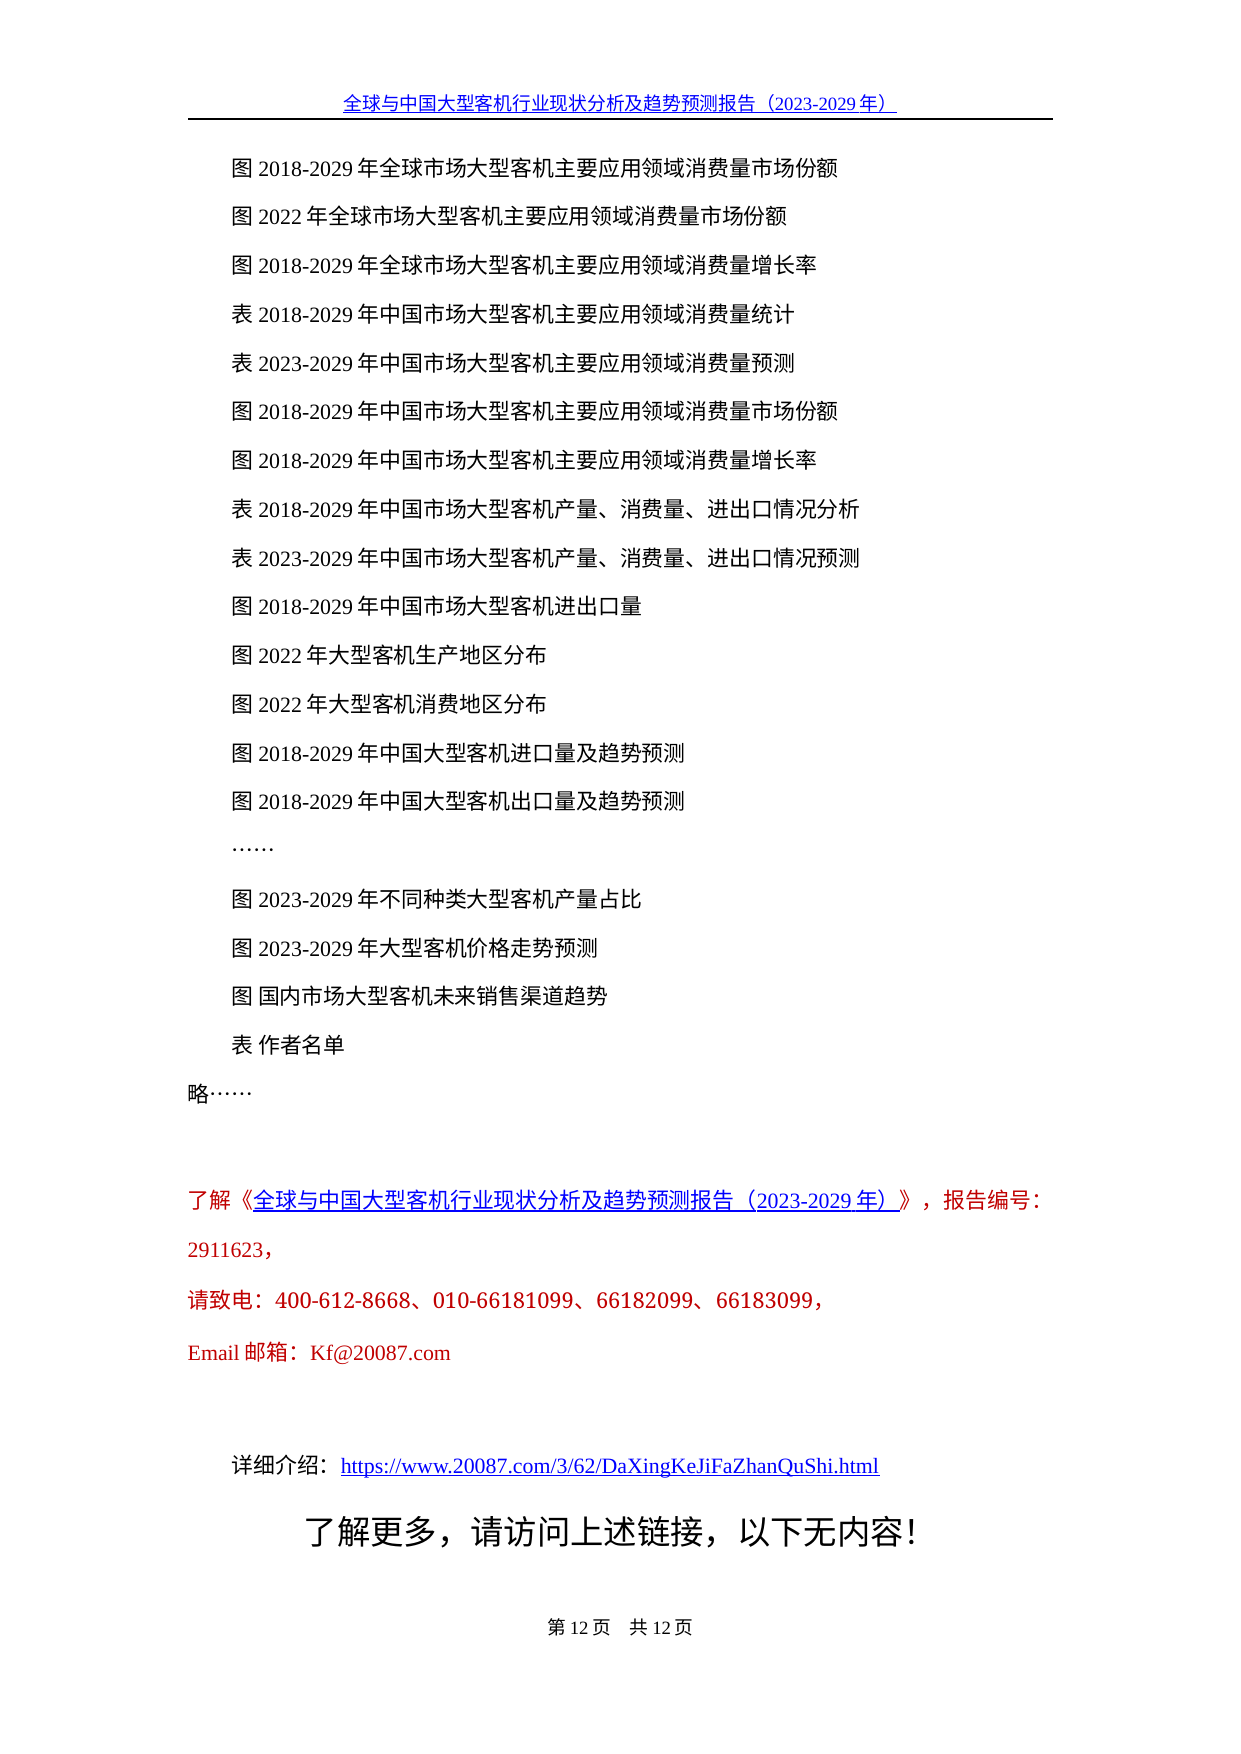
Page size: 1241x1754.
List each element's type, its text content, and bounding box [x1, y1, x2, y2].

text 详细介绍：https://www.20087.com/3/62/DaXingKeJiFaZhanQuShi.html [187, 1448, 1053, 1480]
title 了解更多，请访问上述链接，以下无内容！ [187, 1498, 1053, 1563]
text 请致电：400-612-8668、010-66181099、66182099、66183099， [187, 1283, 1053, 1316]
text 了解《全球与中国大型客机行业现状分析及趋势预测报告（2023-2029年）》，报告编号：2911623， [187, 1183, 1053, 1264]
text Email邮箱：Kf@20087.com [187, 1335, 1053, 1367]
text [187, 150, 1053, 1109]
